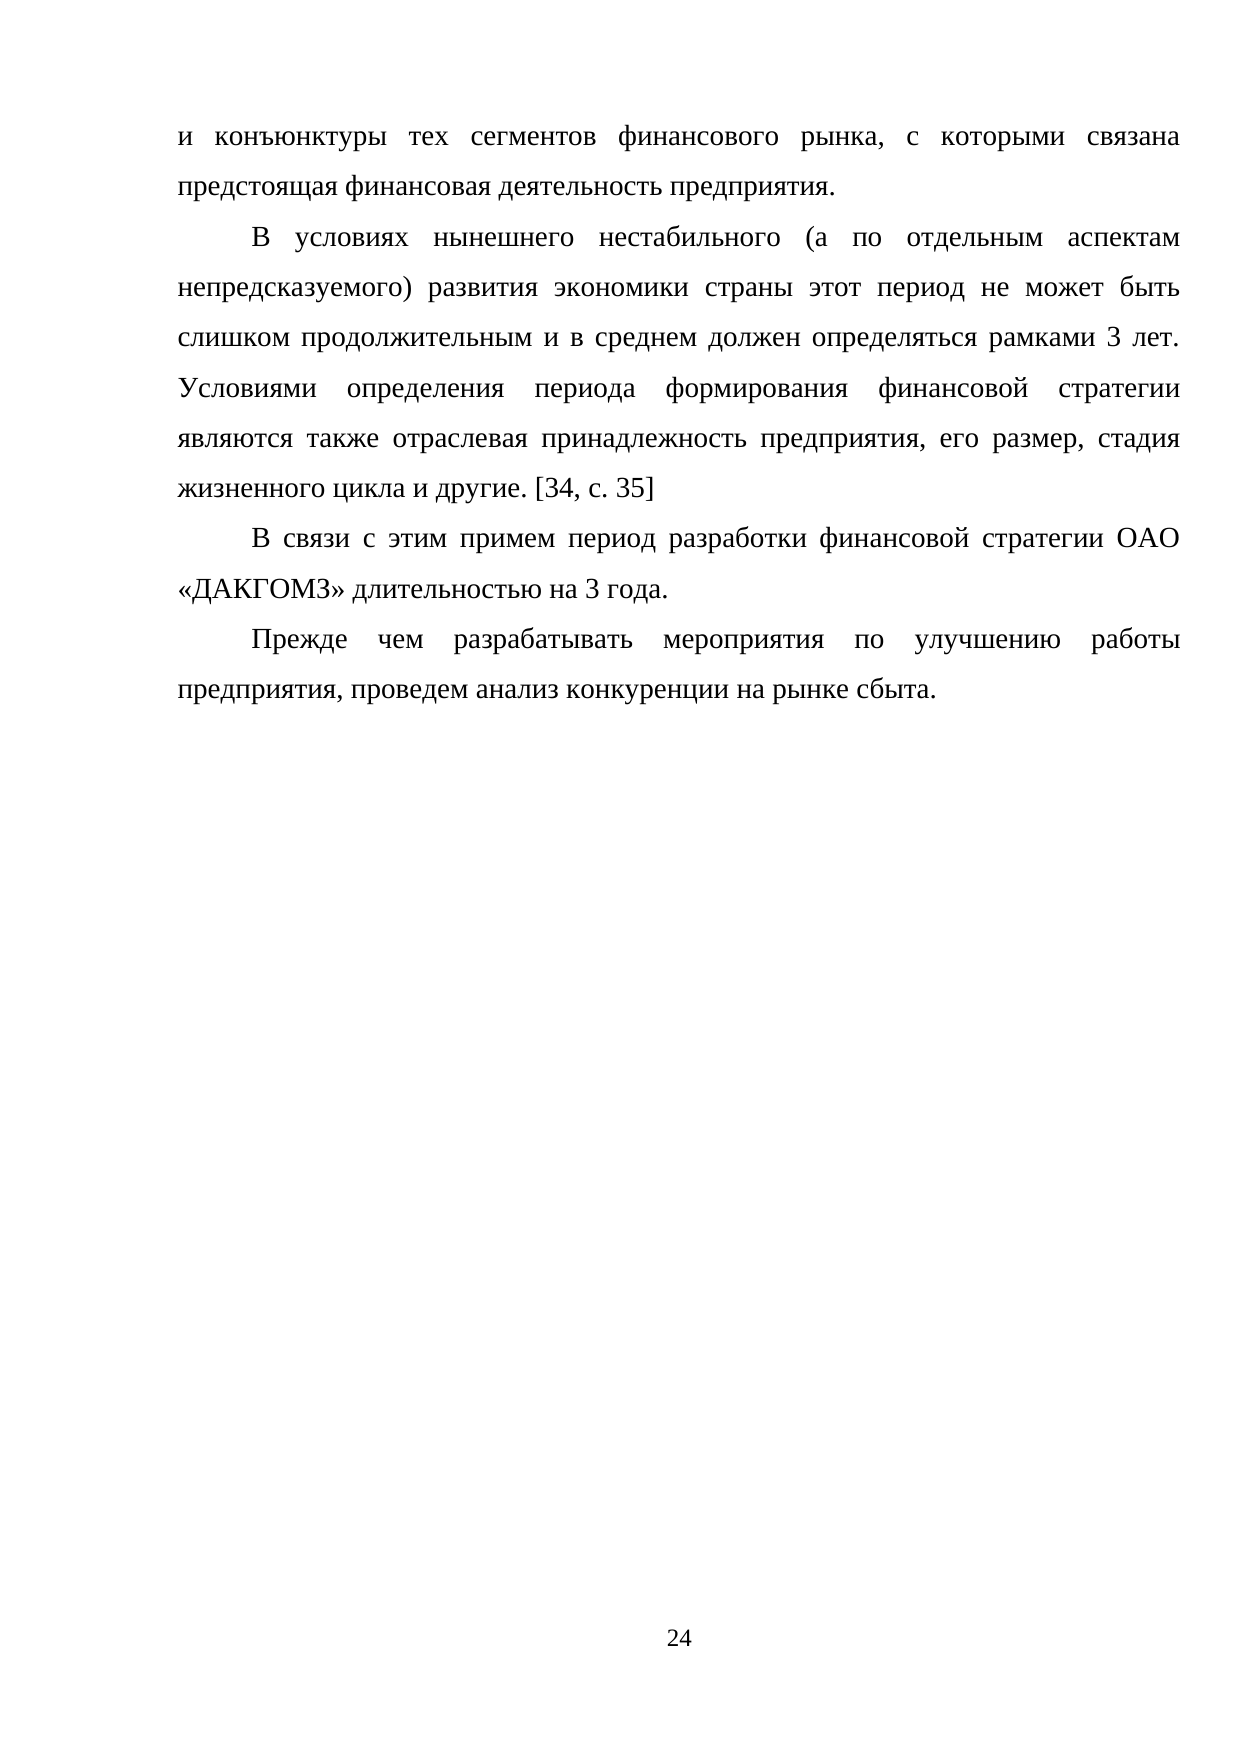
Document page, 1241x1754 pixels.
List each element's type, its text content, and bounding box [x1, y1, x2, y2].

text Прежде чем разрабатывать мероприятия по улучшению работы предприятия, проведем анализ конкуренции на рынке сбыта. [177, 621, 1181, 705]
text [177, 118, 1181, 202]
text В условиях нынешнего нестабильного (а по отдельным аспектам непредсказуемого) развития экономики страны этот период не может быть слишком продолжительным и в среднем должен определяться рамками 3 лет. Условиями определения периода формирования финансовой стратегии являются также отраслевая принадлежность предприятия, его размер, стадия жизненного цикла и другие. [34, с. 35] [177, 219, 1181, 504]
text В связи с этим примем период разработки финансовой стратегии ОАО «ДАКГОМЗ» длительностью на 3 года. [177, 521, 1181, 604]
